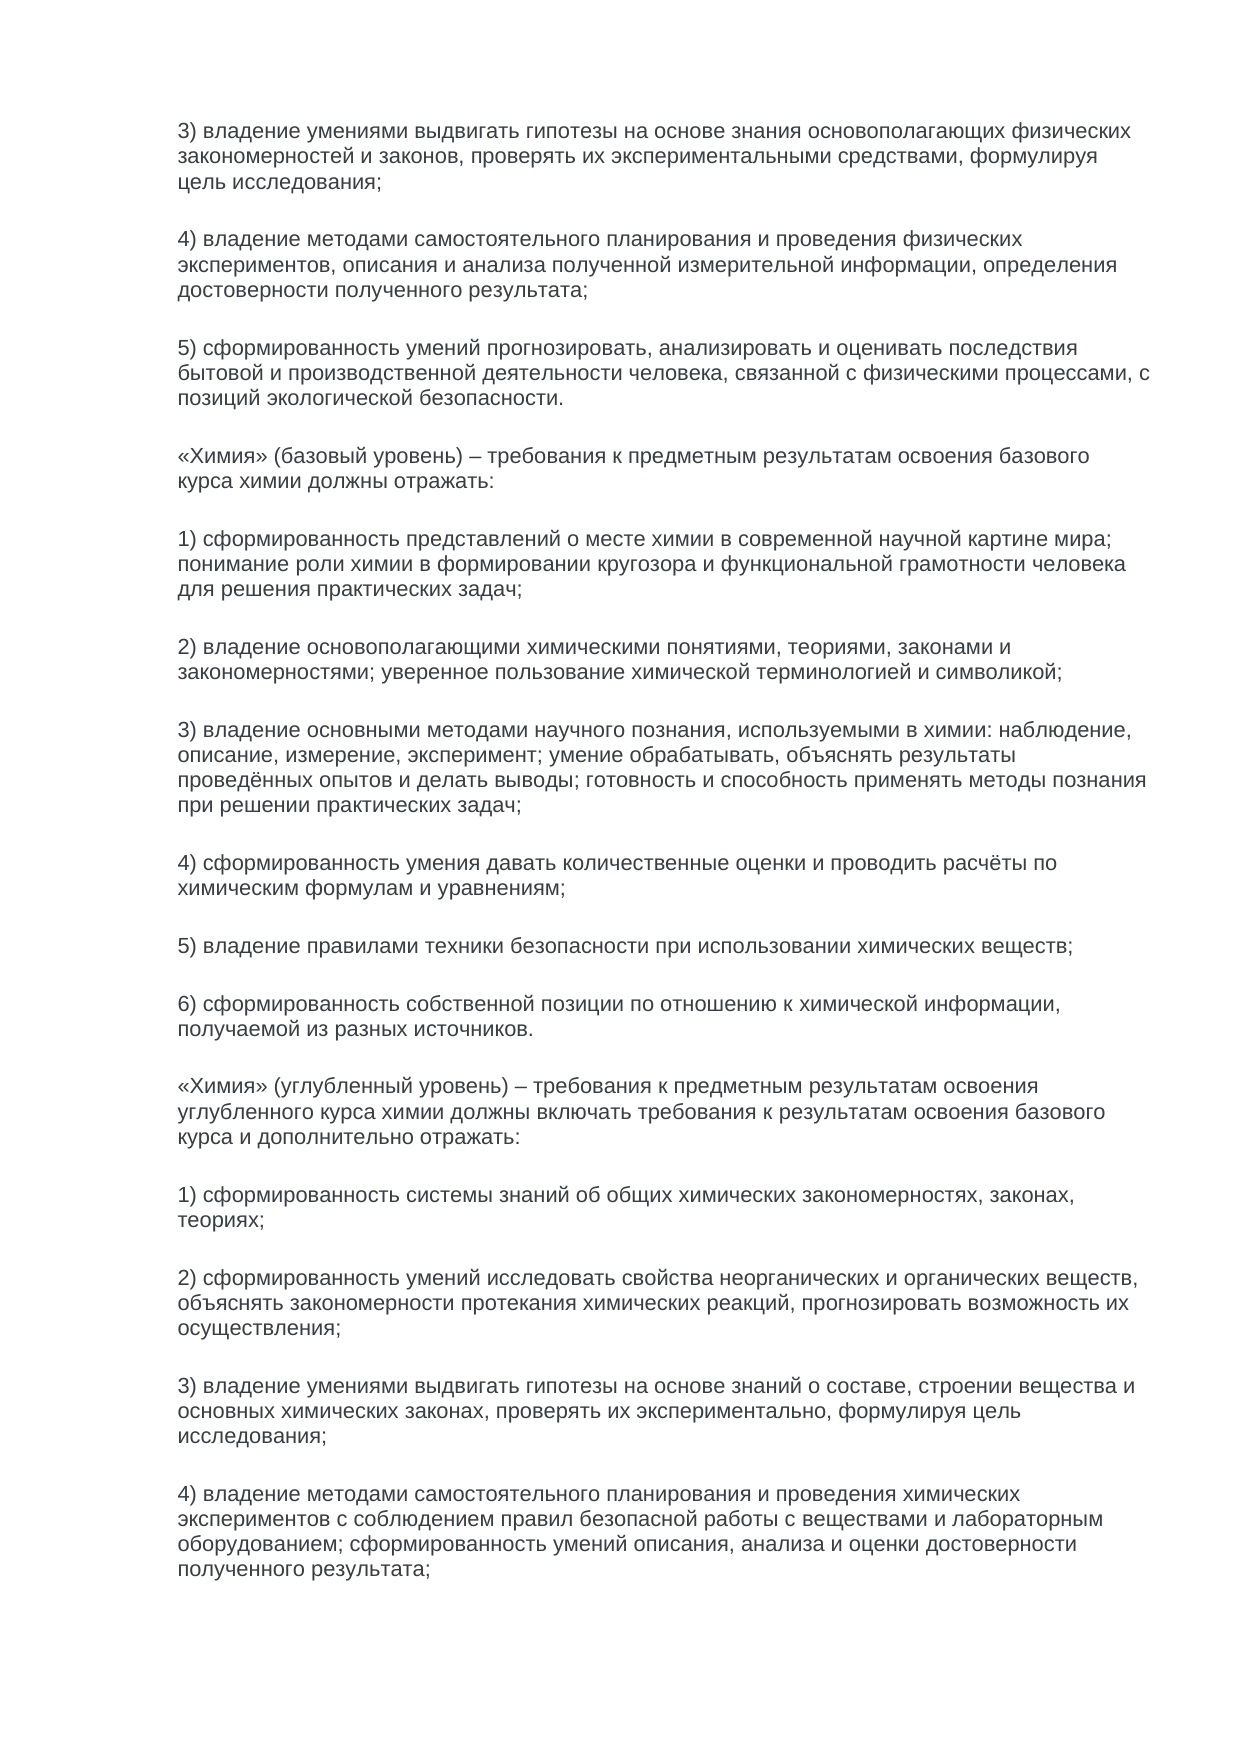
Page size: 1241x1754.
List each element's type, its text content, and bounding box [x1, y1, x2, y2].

text 5) сформированность умений прогнозировать, анализировать и оценивать последствия бытовой и производственной деятельности человека, связанной с физическими процессами, с позиций экологической безопасности. [177, 334, 1152, 410]
text 6) сформированность собственной позиции по отношению к химической информации, получаемой из разных источников. [177, 990, 1152, 1041]
text 5) владение правилами техники безопасности при использовании химических веществ; [177, 933, 1152, 958]
text 4) владение методами самостоятельного планирования и проведения физических экспериментов, описания и анализа полученной измерительной информации, определения достоверности полученного результата; [177, 226, 1152, 302]
text 4) сформированность умения давать количественные оценки и проводить расчёты по химическим формулам и уравнениям; [177, 850, 1152, 900]
text 1) сформированность представлений о месте химии в современной научной картине мира; понимание роли химии в формировании кругозора и функциональной грамотности человека для решения практических задач; [177, 525, 1152, 601]
text 3) владение умениями выдвигать гипотезы на основе знания основополагающих физических закономерностей и законов, проверять их экспериментальными средствами, формулируя цель исследования; [177, 118, 1152, 194]
text 2) сформированность умений исследовать свойства неорганических и органических веществ, объяснять закономерности протекания химических реакций, прогнозировать возможность их осуществления; [177, 1264, 1152, 1340]
text 2) владение основополагающими химическими понятиями, теориями, законами и закономерностями; уверенное пользование химической терминологией и символикой; [177, 633, 1152, 684]
text 4) владение методами самостоятельного планирования и проведения химических экспериментов с соблюдением правил безопасной работы с веществами и лабораторным оборудованием; сформированность умений описания, анализа и оценки достоверности полученного результата; [177, 1481, 1152, 1581]
text 3) владение умениями выдвигать гипотезы на основе знаний о составе, строении вещества и основных химических законах, проверять их экспериментально, формулируя цель исследования; [177, 1372, 1152, 1448]
text «Химия» (базовый уровень) – требования к предметным результатам освоения базового курса химии должны отражать: [177, 442, 1152, 493]
text «Химия» (углубленный уровень) – требования к предметным результатам освоения углубленного курса химии должны включать требования к результатам освоения базового курса и дополнительно отражать: [177, 1073, 1152, 1149]
text 3) владение основными методами научного познания, используемыми в химии: наблюдение, описание, измерение, эксперимент; умение обрабатывать, объяснять результаты проведённых опытов и делать выводы; готовность и способность применять методы познания при решении практических задач; [177, 716, 1152, 817]
text 1) сформированность системы знаний об общих химических закономерностях, законах, теориях; [177, 1181, 1152, 1232]
